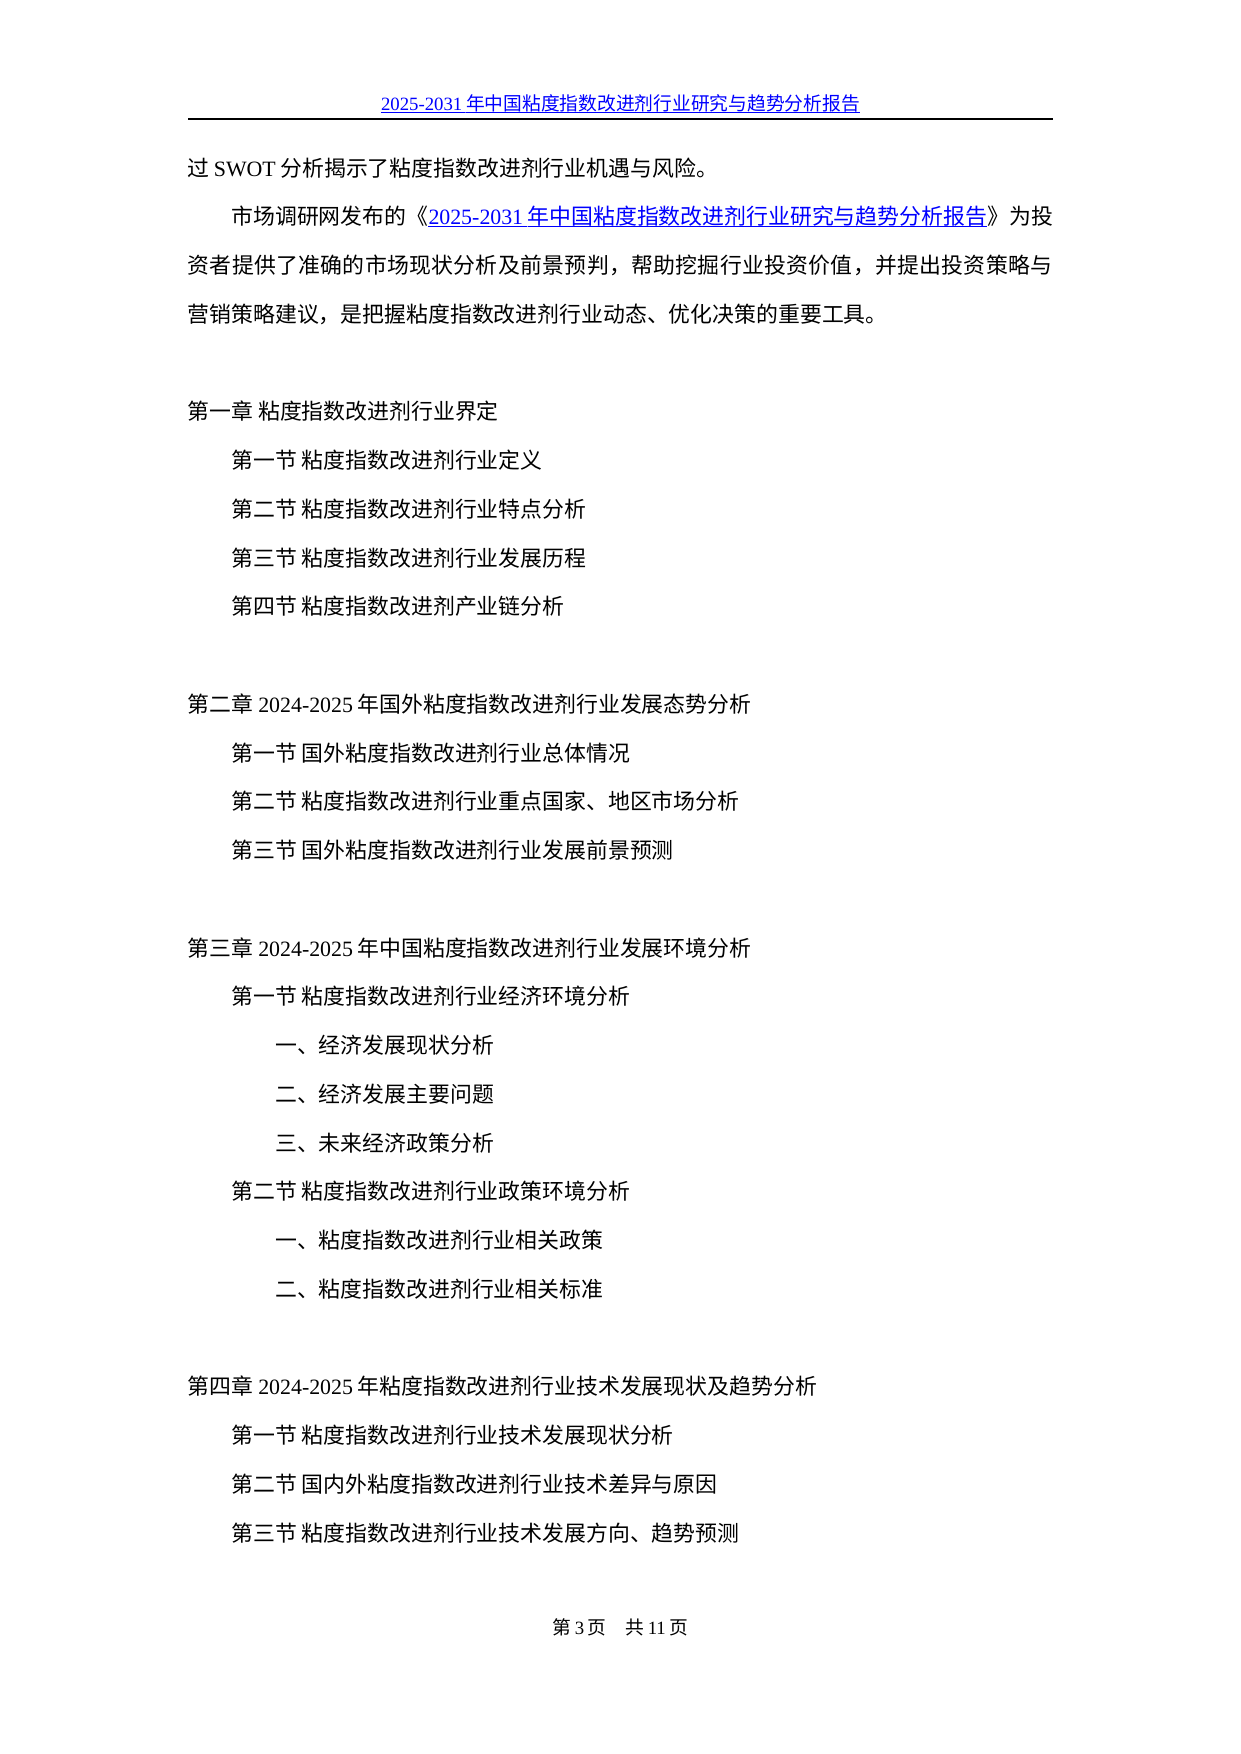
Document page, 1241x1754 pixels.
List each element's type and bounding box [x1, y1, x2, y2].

text [187, 150, 1053, 1548]
